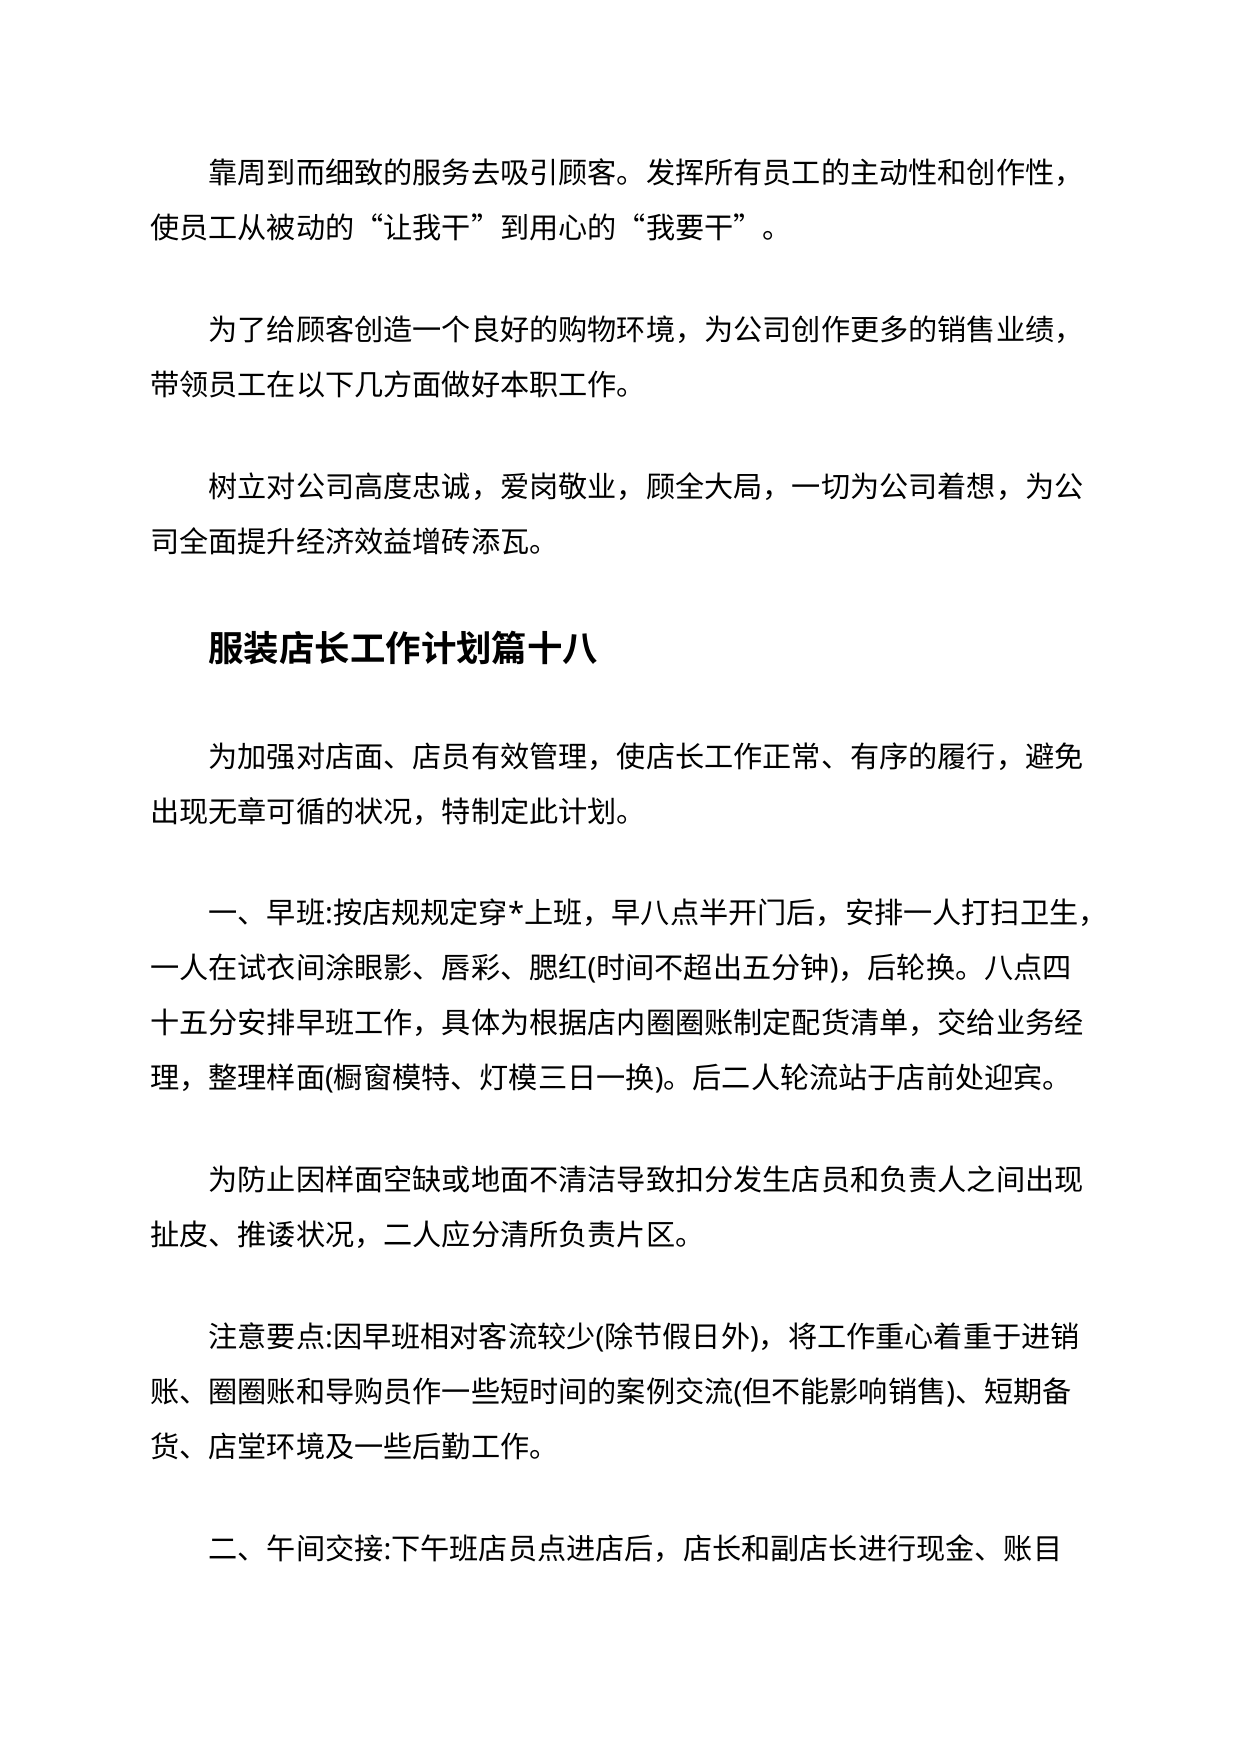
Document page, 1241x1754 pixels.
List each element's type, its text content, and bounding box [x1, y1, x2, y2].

text 一、早班:按店规规定穿*上班，早八点半开门后，安排一人打扫卫生，一人在试衣间涂眼影、唇彩、腮红(时间不超出五分钟)，后轮换。八点四十五分安排早班工作，具体为根据店内圈圈账制定配货清单，交给业务经理，整理样面(橱窗模特、灯模三日一换)。后二人轮流站于店前处迎宾。 [150, 890, 1090, 1097]
text 为了给顾客创造一个良好的购物环境，为公司创作更多的销售业绩，带领员工在以下几方面做好本职工作。 [150, 307, 1090, 404]
text 为加强对店面、店员有效管理，使店长工作正常、有序的履行，避免出现无章可循的状况，特制定此计划。 [150, 733, 1090, 831]
text 为防止因样面空缺或地面不清洁导致扣分发生店员和负责人之间出现扯皮、推诿状况，二人应分清所负责片区。 [150, 1157, 1090, 1254]
text 树立对公司高度忠诚，爱岗敬业，顾全大局，一切为公司着想，为公司全面提升经济效益增砖添瓦。 [150, 463, 1090, 561]
text 服装店长工作计划篇十八 [150, 620, 1090, 671]
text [150, 1525, 1090, 1568]
text 靠周到而细致的服务去吸引顾客。发挥所有员工的主动性和创作性，使员工从被动的“让我干”到用心的“我要干”。 [150, 150, 1090, 247]
text 注意要点:因早班相对客流较少(除节假日外)，将工作重心着重于进销账、圈圈账和导购员作一些短时间的案例交流(但不能影响销售)、短期备货、店堂环境及一些后勤工作。 [150, 1314, 1090, 1466]
